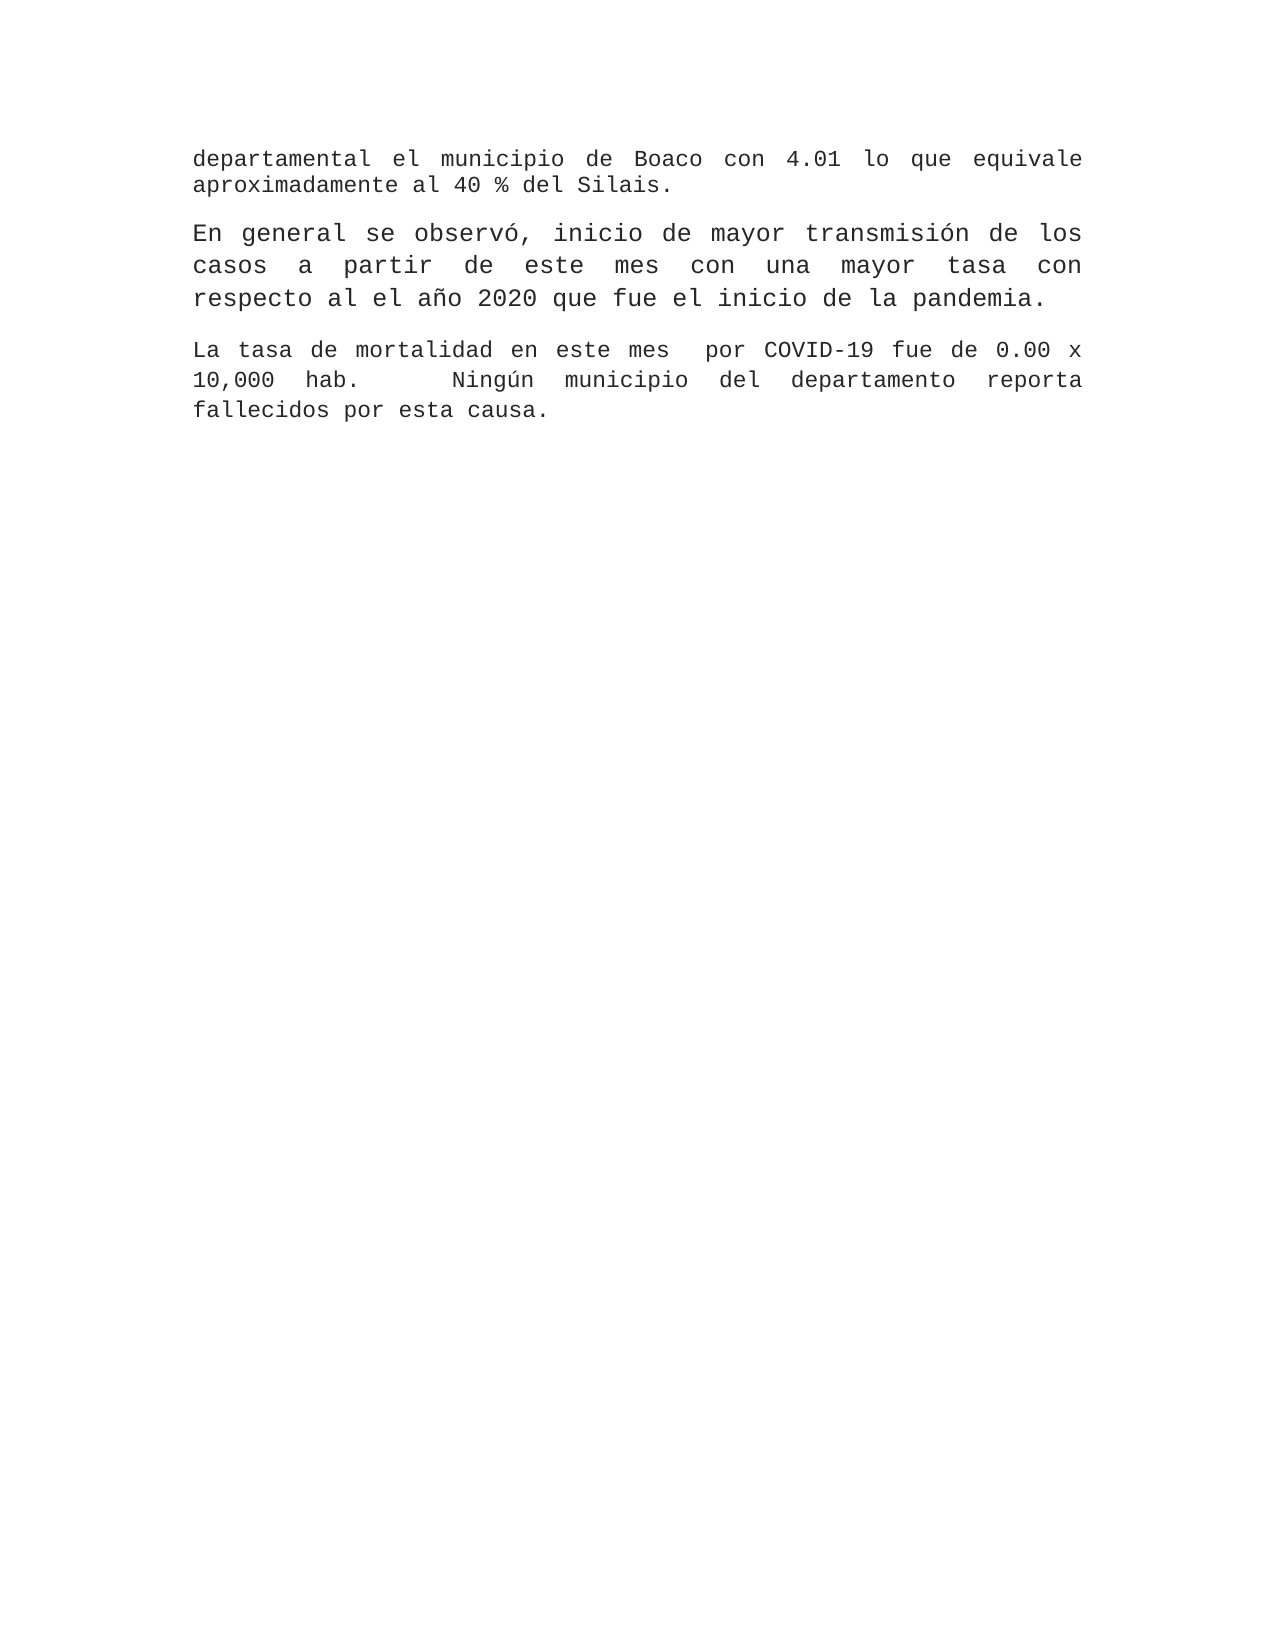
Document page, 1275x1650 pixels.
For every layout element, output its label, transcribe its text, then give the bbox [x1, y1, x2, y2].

text En general se observó, inicio de mayor transmisión de los casos a partir de este mes con una mayor tasa con respecto al el año 2020 que fue el inicio de la pandemia. [192, 220, 1083, 314]
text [192, 148, 1083, 199]
text La tasa de mortalidad en este mes por COVID-19 fue de 0.00 x 10,000 hab. Ningún municipio del departamento reporta fallecidos por esta causa. [192, 339, 1083, 424]
